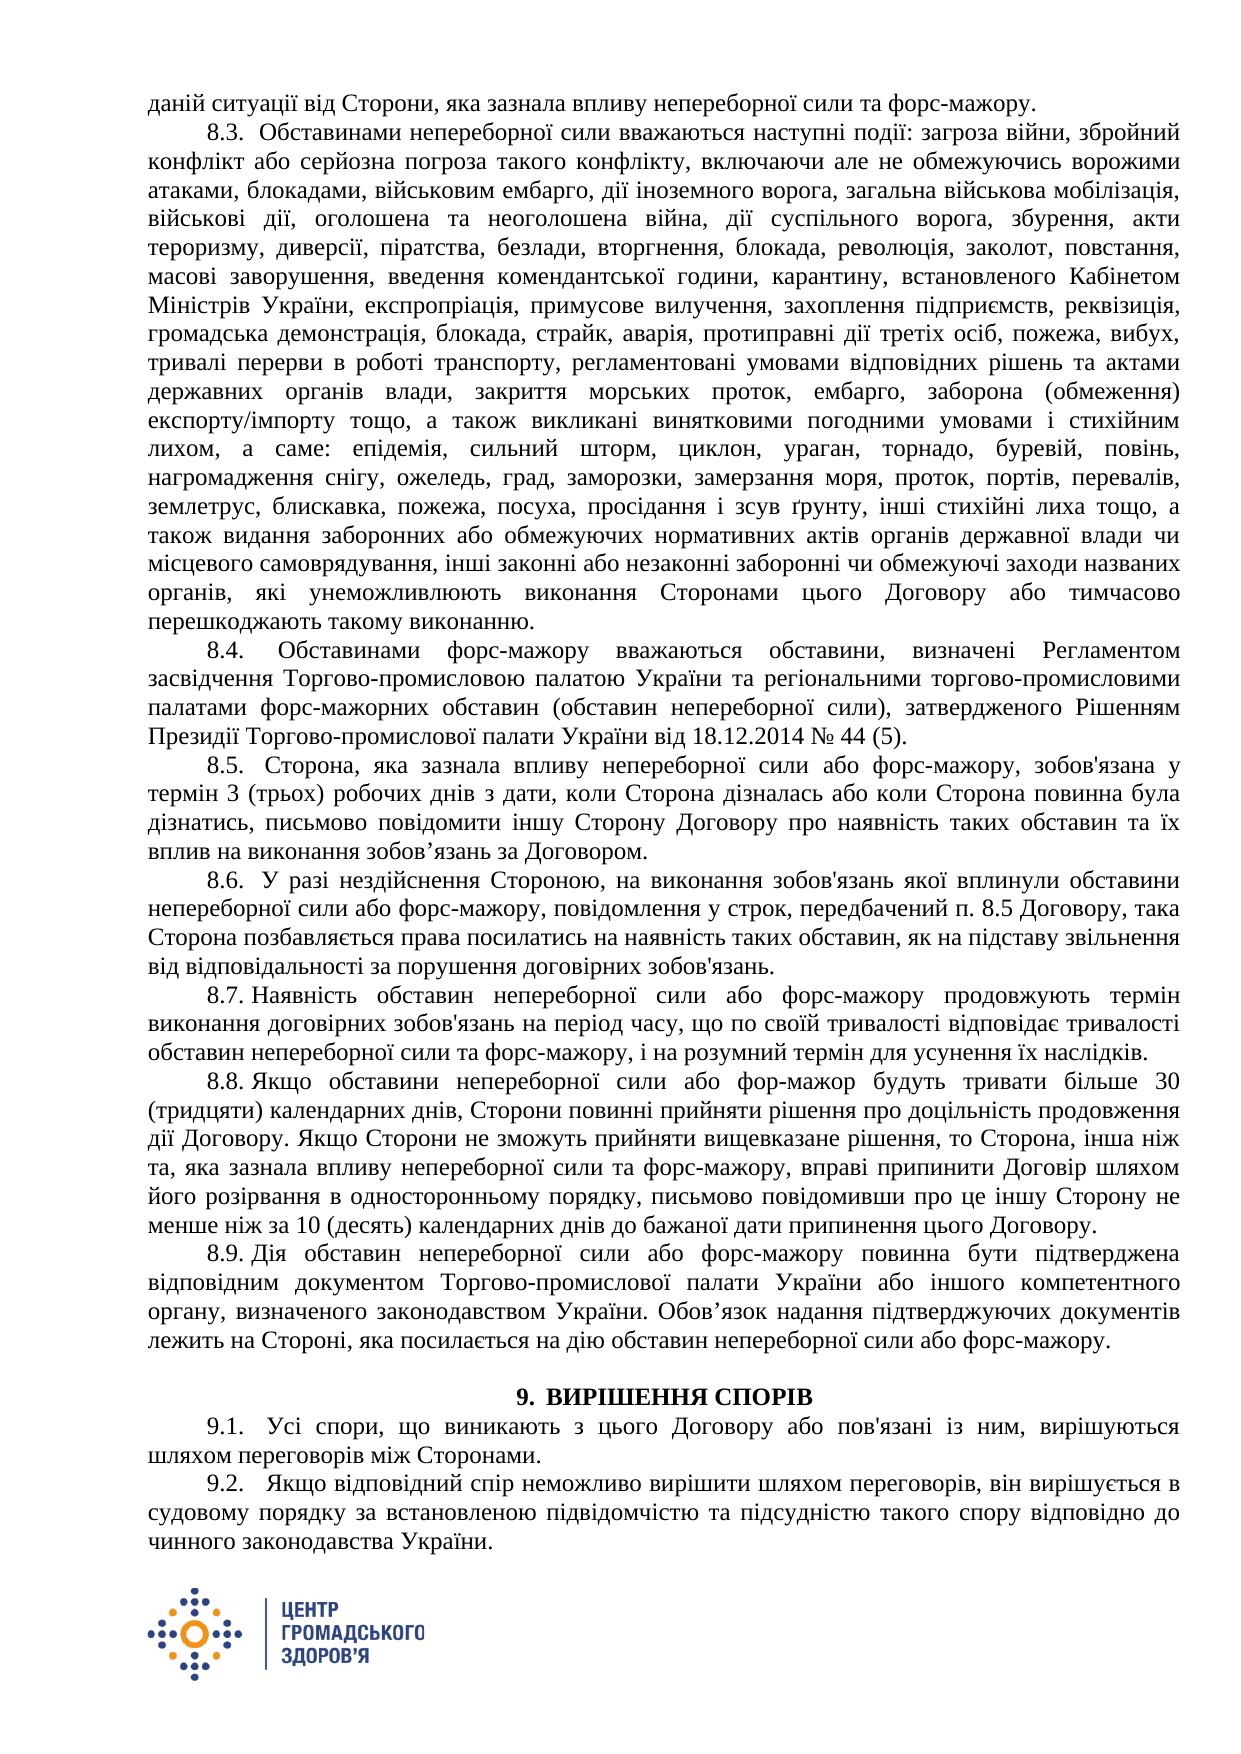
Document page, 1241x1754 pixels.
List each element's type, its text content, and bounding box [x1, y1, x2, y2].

list У разі нездійснення Стороною, на виконання зобов'язань якої вплинули обставини непереборної сили або форс-мажору, повідомлення у строк, передбачений п. 8.5 Договору, така Сторона позбавляється права посилатись на наявність таких обставин, як на підставу звільнення від відповідальності за порушення договірних зобов'язань. [148, 865, 1181, 980]
list Дія обставин непереборної сили або форс-мажору повинна бути підтверджена відповідним документом Торгово-промислової палати України або іншого компетентного органу, визначеного законодавством України. Обов’язок надання підтверджуючих документів лежить на Стороні, яка посилається на дію обставин непереборної сили або форс-мажору. [148, 1238, 1181, 1353]
list Обставинами непереборної сили вважаються наступні події: загроза війни, збройний конфлікт або серйозна погроза такого конфлікту, включаючи але не обмежуючись ворожими атаками, блокадами, військовим ембарго, дії іноземного ворога, загальна військова мобілізація, військові дії, оголошена та неоголошена війна, дії суспільного ворога, збурення, акти тероризму, диверсії, піратства, безлади, вторгнення, блокада, революція, заколот, повстання, масові заворушення, введення комендантської години, карантину, встановленого Кабінетом Міністрів України, експропріація, примусове вилучення, захоплення підприємств, реквізиція, громадська демонстрація, блокада, страйк, аварія, протиправні дії третіх осіб, пожежа, вибух, тривалі перерви в роботі транспорту, регламентовані умовами відповідних рішень та актами державних органів влади, закриття морських проток, ембарго, заборона (обмеження) експорту/імпорту тощо, а також викликані винятковими погодними умовами і стихійним лихом, а саме: епідемія, сильний шторм, циклон, ураган, торнадо, буревій, повінь, нагромадження снігу, ожеледь, град, заморозки, замерзання моря, проток, портів, перевалів, землетрус, блискавка, пожежа, посуха, просідання і зсув ґрунту, інші стихійні лиха тощо, а також видання заборонних або обмежуючих нормативних актів органів державної влади чи місцевого самоврядування, інші законні або незаконні заборонні чи обмежуючі заходи названих органів, які унеможливлюють виконання Сторонами цього Договору або тимчасово перешкоджають такому виконанню. [148, 117, 1181, 635]
list Усі спори, що виникають з цього Договору або пов'язані із ним, вирішуються шляхом переговорів між Сторонами. [148, 1411, 1181, 1468]
list Якщо відповідний спір неможливо вирішити шляхом переговорів, він вирішується в судовому порядку за встановленою підвідомчістю та підсудністю такого спору відповідно до чинного законодавства України. [148, 1468, 1181, 1555]
list Сторона, яка зазнала впливу непереборної сили або форс-мажору, зобов'язана у термін 3 (трьох) робочих днів з дати, коли Сторона дізналась або коли Сторона повинна була дізнатись, письмово повідомити іншу Сторону Договору про наявність таких обставин та їх вплив на виконання зобов’язань за Договором. [148, 750, 1181, 865]
list Наявність обставин непереборної сили або форс-мажору продовжують термін виконання договірних зобов'язань на період часу, що по своїй тривалості відповідає тривалості обставин непереборної сили та форс-мажору, і на розумний термін для усунення їх наслідків. [148, 980, 1181, 1066]
list Якщо обставини непереборної сили або фор-мажор будуть тривати більше 30 (тридцяти) календарних днів, Сторони повинні прийняти рішення про доцільність продовження дії Договору. Якщо Сторони не зможуть прийняти вищевказане рішення, то Сторона, інша ніж та, яка зазнала впливу непереборної сили та форс-мажору, вправі припинити Договір шляхом його розірвання в односторонньому порядку, письмово повідомивши про це іншу Сторону не менше ніж за 10 (десять) календарних днів до бажаної дати припинення цього Договору. [148, 1066, 1181, 1238]
list ВИРІШЕННЯ СПОРІВ [148, 1382, 1181, 1411]
list Обставинами форс-мажору вважаються обставини, визначені Регламентом засвідчення Торгово-промисловою палатою України та регіональними торгово-промисловими палатами форс-мажорних обставин (обставин непереборної сили), затвердженого Рішенням Президії Торгово-промислової палати України від 18.12.2014 № 44 (5). [148, 635, 1181, 750]
picture [147, 1588, 425, 1681]
